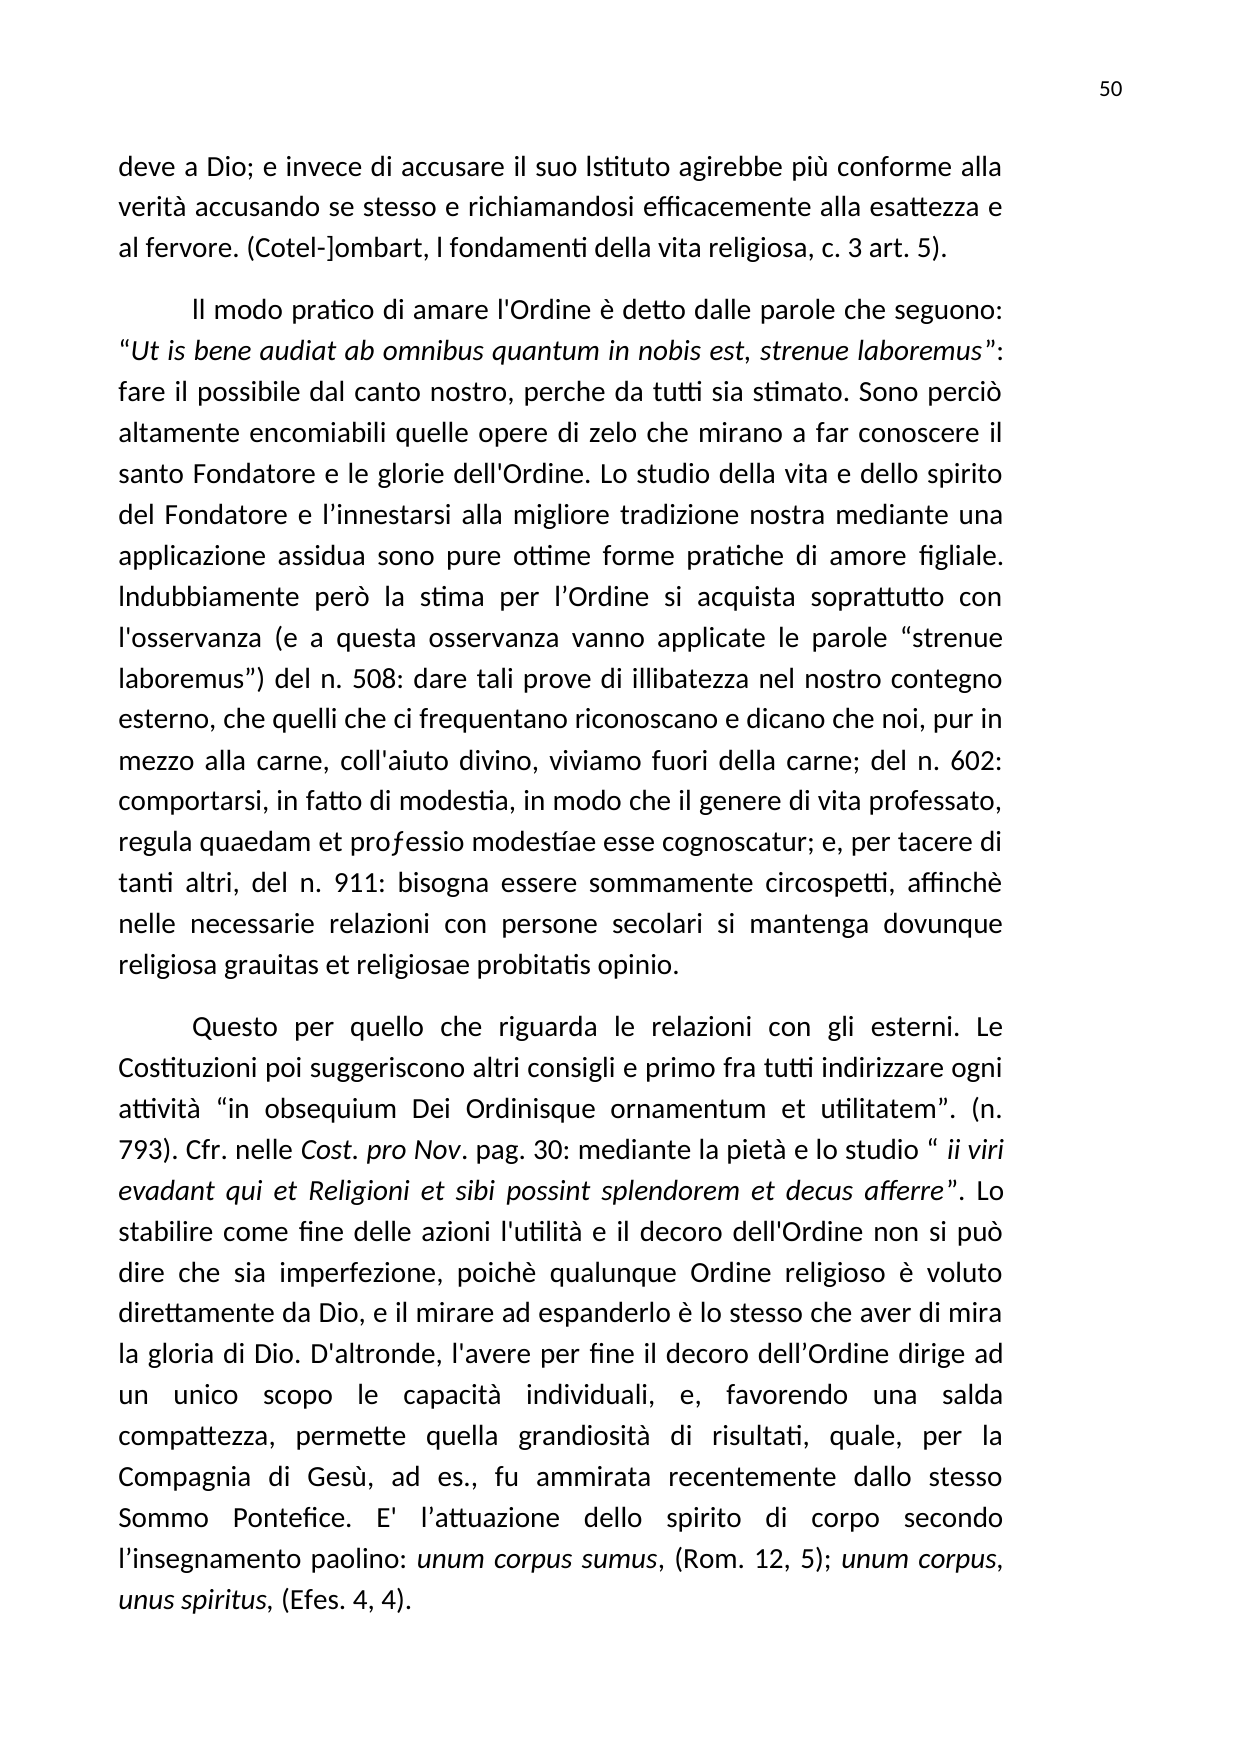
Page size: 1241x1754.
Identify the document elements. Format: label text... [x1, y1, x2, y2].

text Questo per quello che riguarda le relazioni con gli esterni. Le Costituzioni poi suggeriscono altri consigli e primo fra tutti indirizzare ogni attività “in obsequium Dei Ordinisque ornamentum et utilitatem”. (n. 793). Cfr. nelle Cost. pro Nov. pag. 30: mediante la pietà e lo studio “ ii viri evadant qui et Religioni et sibi possint splendorem et decus afferre”. Lo stabilire come fine delle azioni l'utilità e il decoro dell'Ordine non si può dire che sia imperfezione, poichè qualunque Ordine religioso è voluto direttamente da Dio, e il mirare ad espanderlo è lo stesso che aver di mira la gloria di Dio. D'altronde, l'avere per fine il decoro dell’Ordine dirige ad un unico scopo le capacità individuali, e, favorendo una salda compattezza, permette quella grandiosità di risultati, quale, per la Compagnia di Gesù, ad es., fu ammirata recentemente dallo stesso Sommo Pontefice. E' l’attuazione dello spirito di corpo secondo l’insegnamento paolino: unum corpus sumus, (Rom. 12, 5); unum corpus, unus spiritus, (Efes. 4, 4). [118, 1008, 1004, 1617]
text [118, 148, 1004, 265]
text ll modo pratico di amare l'Ordine è detto dalle parole che seguono: “Ut is bene audiat ab omnibus quantum in nobis est, strenue laboremus”: fare il possibile dal canto nostro, perche da tutti sia stimato. Sono perciò altamente encomiabili quelle opere di zelo che mirano a far conoscere il santo Fondatore e le glorie dell'Ordine. Lo studio della vita e dello spirito del Fondatore e l’innestarsi alla migliore tradizione nostra mediante una applicazione assidua sono pure ottime forme pratiche di amore figliale. lndubbiamente però la stima per l’Ordine si acquista soprattutto con l'osservanza (e a questa osservanza vanno applicate le parole “strenue laboremus”) del n. 508: dare tali prove di illibatezza nel nostro contegno esterno, che quelli che ci frequentano riconoscano e dicano che noi, pur in mezzo alla carne, coll'aiuto divino, viviamo fuori della carne; del n. 602: comportarsi, in fatto di modestia, in modo che il genere di vita professato, regula quaedam et proƒessio modestíae esse cognoscatur; e, per tacere di tanti altri, del n. 911: bisogna essere sommamente circospetti, affinchè nelle necessarie relazioni con persone secolari si mantenga dovunque religiosa grauitas et religiosae probitatis opinio. [118, 291, 1004, 982]
